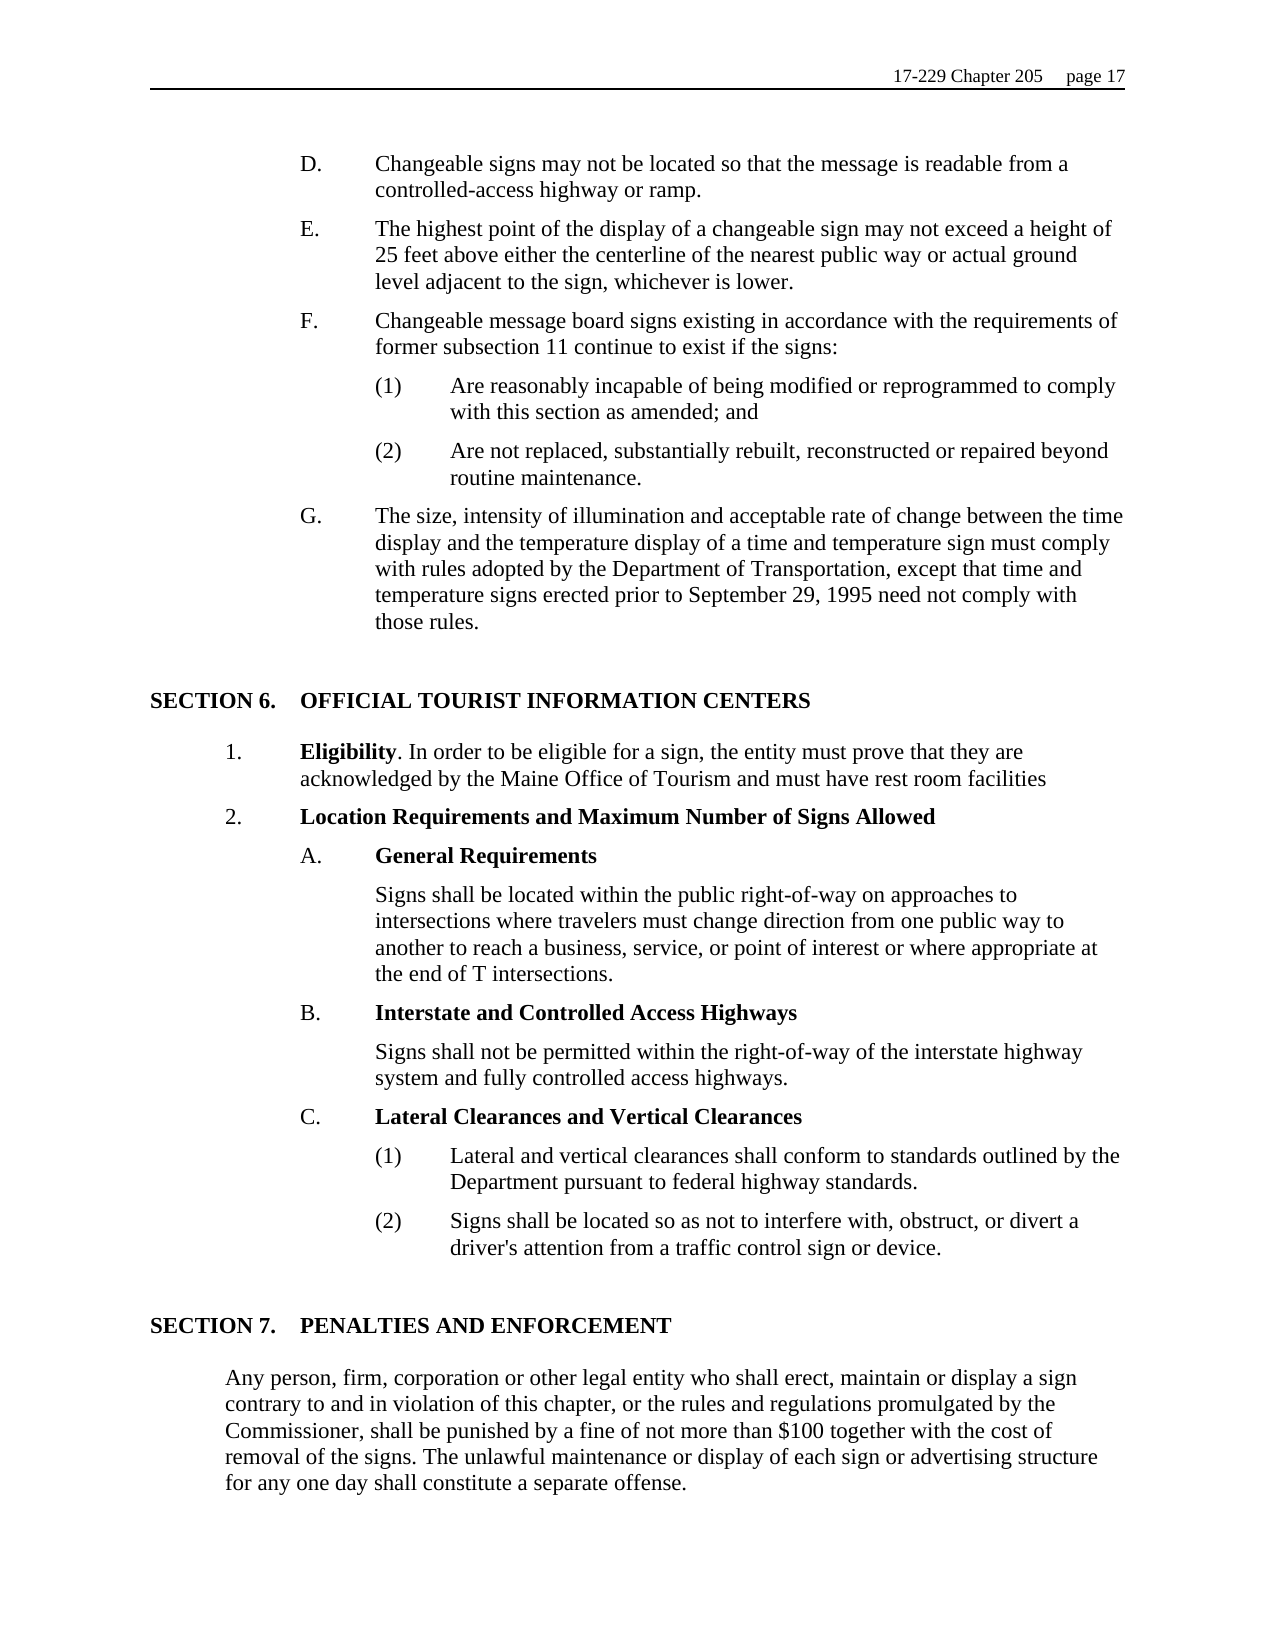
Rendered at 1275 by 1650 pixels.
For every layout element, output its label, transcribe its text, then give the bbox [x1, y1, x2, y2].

list Signs shall be located so as not to interfere with, obstruct, or divert a driver's attention from a traffic control sign or device. [375, 1207, 1125, 1260]
list Are reasonably incapable of being modified or reprogrammed to comply with this section as amended; and [375, 372, 1125, 425]
list Location Requirements and Maximum Number of Signs Allowed [225, 803, 1125, 830]
text Signs shall be located within the public right-of-way on approaches to intersections where travelers must change direction from one public way to another to reach a business, service, or point of interest or where appropriate at the end of T intersections. [375, 881, 1125, 987]
list Eligibility. In order to be eligible for a sign, the entity must prove that they are acknowledged by the Maine Office of Tourism and must have rest room facilities [225, 738, 1125, 791]
list Interstate and Controlled Access Highways [300, 999, 1125, 1025]
text Signs shall not be permitted within the right-of-way of the interstate highway system and fully controlled access highways. [375, 1038, 1125, 1091]
list The highest point of the display of a changeable sign may not exceed a height of 25 feet above either the centerline of the nearest public way or actual ground level adjacent to the sign, whichever is lower. [300, 215, 1125, 294]
text SECTION 6. OFFICIAL TOURIST INFORMATION CENTERS [150, 687, 1125, 713]
text SECTION 7. PENALTIES AND ENFORCEMENT [150, 1313, 1125, 1339]
list Are not replaced, substantially rebuilt, reconstructed or repaired beyond routine maintenance. [375, 437, 1125, 490]
list Lateral and vertical clearances shall conform to standards outlined by the Department pursuant to federal highway standards. [375, 1142, 1125, 1195]
text Any person, firm, corporation or other legal entity who shall erect, maintain or display a sign contrary to and in violation of this chapter, or the rules and regulations promulgated by the Commissioner, shall be punished by a fine of not more than $100 together with the cost of removal of the signs. The unlawful maintenance or display of each sign or advertising structure for any one day shall constitute a separate offense. [225, 1364, 1125, 1496]
list Changeable signs may not be located so that the message is readable from a controlled-access highway or ramp. [300, 150, 1125, 203]
list The size, intensity of illumination and acceptable rate of change between the time display and the temperature display of a time and temperature sign must comply with rules adopted by the Department of Transportation, except that time and temperature signs erected prior to September 29, 1995 need not comply with those rules. [300, 502, 1125, 634]
list General Requirements [300, 842, 1125, 869]
list Changeable message board signs existing in accordance with the requirements of former subsection 11 continue to exist if the signs: [300, 307, 1125, 359]
list Lateral Clearances and Vertical Clearances [300, 1103, 1125, 1129]
